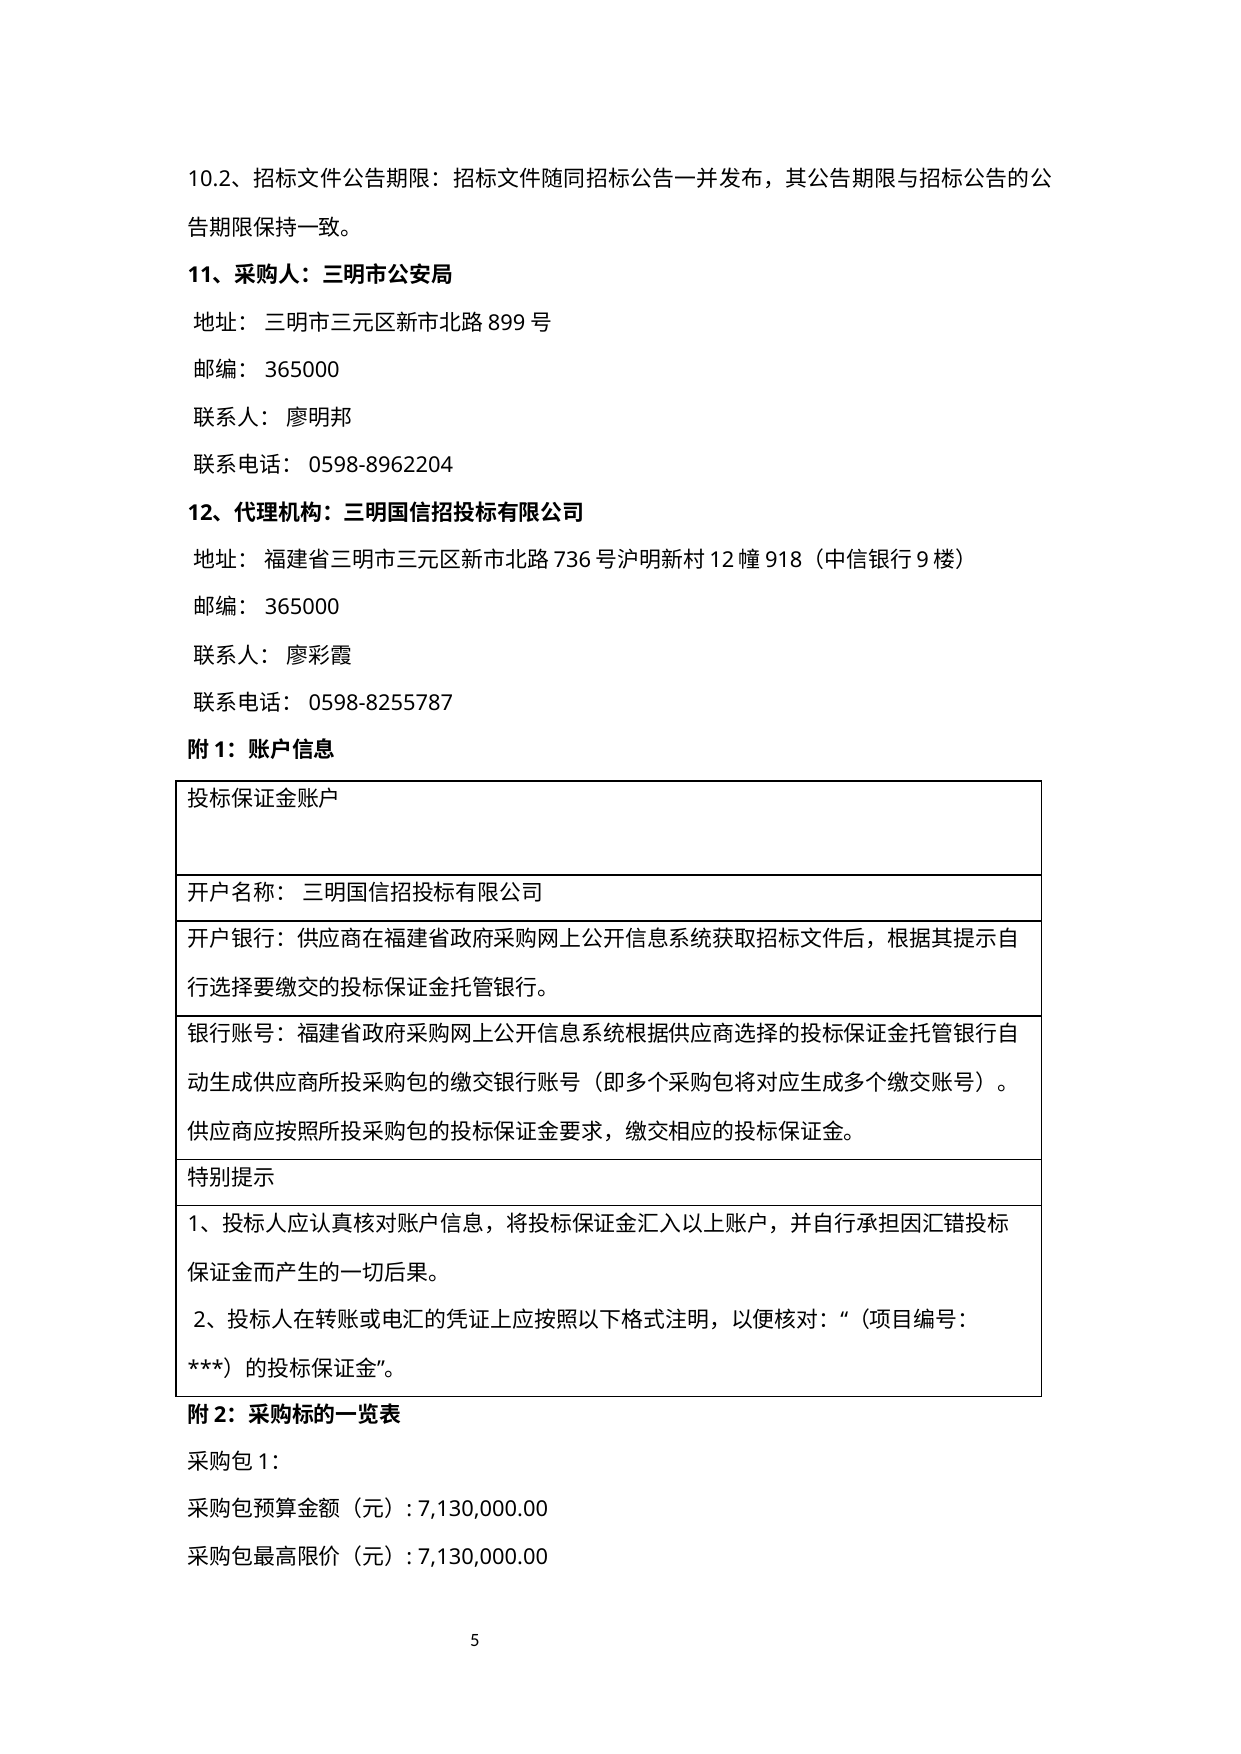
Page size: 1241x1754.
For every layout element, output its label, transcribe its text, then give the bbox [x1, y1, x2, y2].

text 采购包最高限价（元）: 7,130,000.00 [187, 1539, 1053, 1572]
table_cell 开户名称： 三明国信招投标有限公司 [177, 876, 1041, 920]
text 10.2、招标文件公告期限：招标文件随同招标公告一并发布，其公告期限与招标公告的公告期限保持一致。 [187, 162, 1053, 243]
text 邮编： 365000 [187, 353, 1053, 385]
text 地址： 福建省三明市三元区新市北路736号沪明新村12幢918（中信银行9楼） [187, 542, 1053, 575]
text 附2：采购标的一览表 [187, 1397, 1053, 1430]
text 12、代理机构：三明国信招投标有限公司 [187, 495, 1053, 528]
table_header 投标保证金账户 [177, 782, 1041, 874]
text 邮编： 365000 [187, 590, 1053, 622]
text 联系电话： 0598-8962204 [187, 448, 1053, 480]
table_cell 特别提示 [177, 1160, 1041, 1205]
text 附1：账户信息 [187, 733, 1053, 766]
text 地址： 三明市三元区新市北路899号 [187, 306, 1053, 338]
table_cell 1、投标人应认真核对账户信息，将投标保证金汇入以上账户，并自行承担因汇错投标保证金而产生的一切后果。 2、投标人在转账或电汇的凭证上应按照以下格式注明，以便核对：“（项目编号：***）的投标保证金”。 [177, 1206, 1041, 1396]
text 采购包预算金额（元）: 7,130,000.00 [187, 1492, 1053, 1524]
text 联系人： 廖彩霞 [187, 637, 1053, 670]
text 联系电话： 0598-8255787 [187, 686, 1053, 718]
table_cell 开户银行：供应商在福建省政府采购网上公开信息系统获取招标文件后，根据其提示自行选择要缴交的投标保证金托管银行。 [177, 922, 1041, 1015]
text 联系人： 廖明邦 [187, 400, 1053, 433]
text 采购包1： [187, 1445, 1053, 1477]
table_cell 银行账号：福建省政府采购网上公开信息系统根据供应商选择的投标保证金托管银行自动生成供应商所投采购包的缴交银行账号（即多个采购包将对应生成多个缴交账号）。供应商应按照所投采购包的投标保证金要求，缴交相应的投标保证金。 [177, 1017, 1041, 1159]
text 11、采购人：三明市公安局 [187, 258, 1053, 291]
